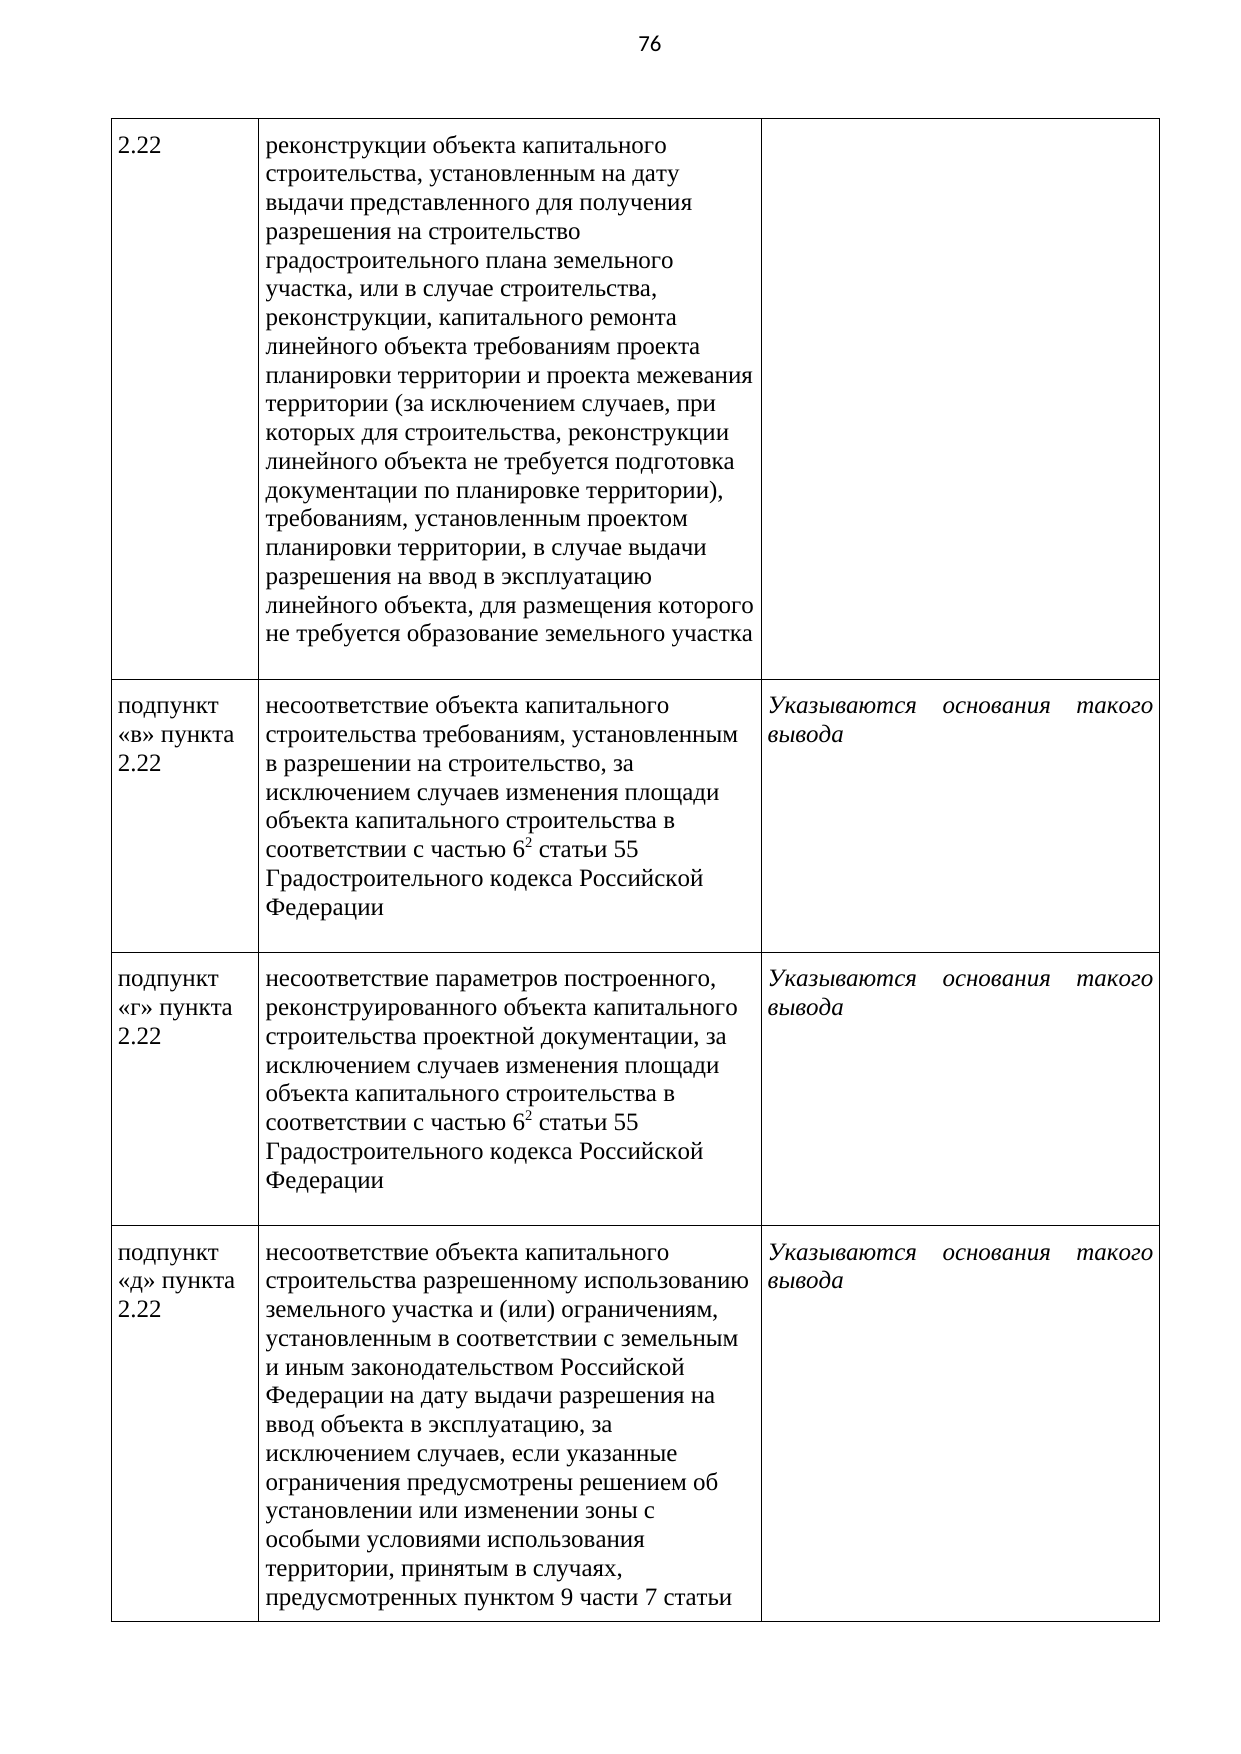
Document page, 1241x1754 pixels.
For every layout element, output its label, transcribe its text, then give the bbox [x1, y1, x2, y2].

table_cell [762, 1226, 1159, 1621]
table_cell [112, 119, 258, 679]
table_cell подпункт «г» пункта 2.22 [112, 953, 258, 1225]
table_cell несоответствие объекта капитального строительства требованиям, установленным в разрешении на строительство, за исключением случаев изменения площади объекта капитального строительства в соответствии с частью 62 статьи 55 Градостроительного кодекса Российской Федерации [259, 680, 761, 952]
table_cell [762, 119, 1159, 679]
table_cell Указываются основания такого вывода [762, 953, 1159, 1225]
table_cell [259, 119, 761, 679]
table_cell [259, 1226, 761, 1621]
table_cell подпункт «в» пункта 2.22 [112, 680, 258, 952]
table_cell несоответствие параметров построенного, реконструированного объекта капитального строительства проектной документации, за исключением случаев изменения площади объекта капитального строительства в соответствии с частью 62 статьи 55 Градостроительного кодекса Российской Федерации [259, 953, 761, 1225]
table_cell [112, 1226, 258, 1621]
table_cell Указываются основания такого вывода [762, 680, 1159, 952]
